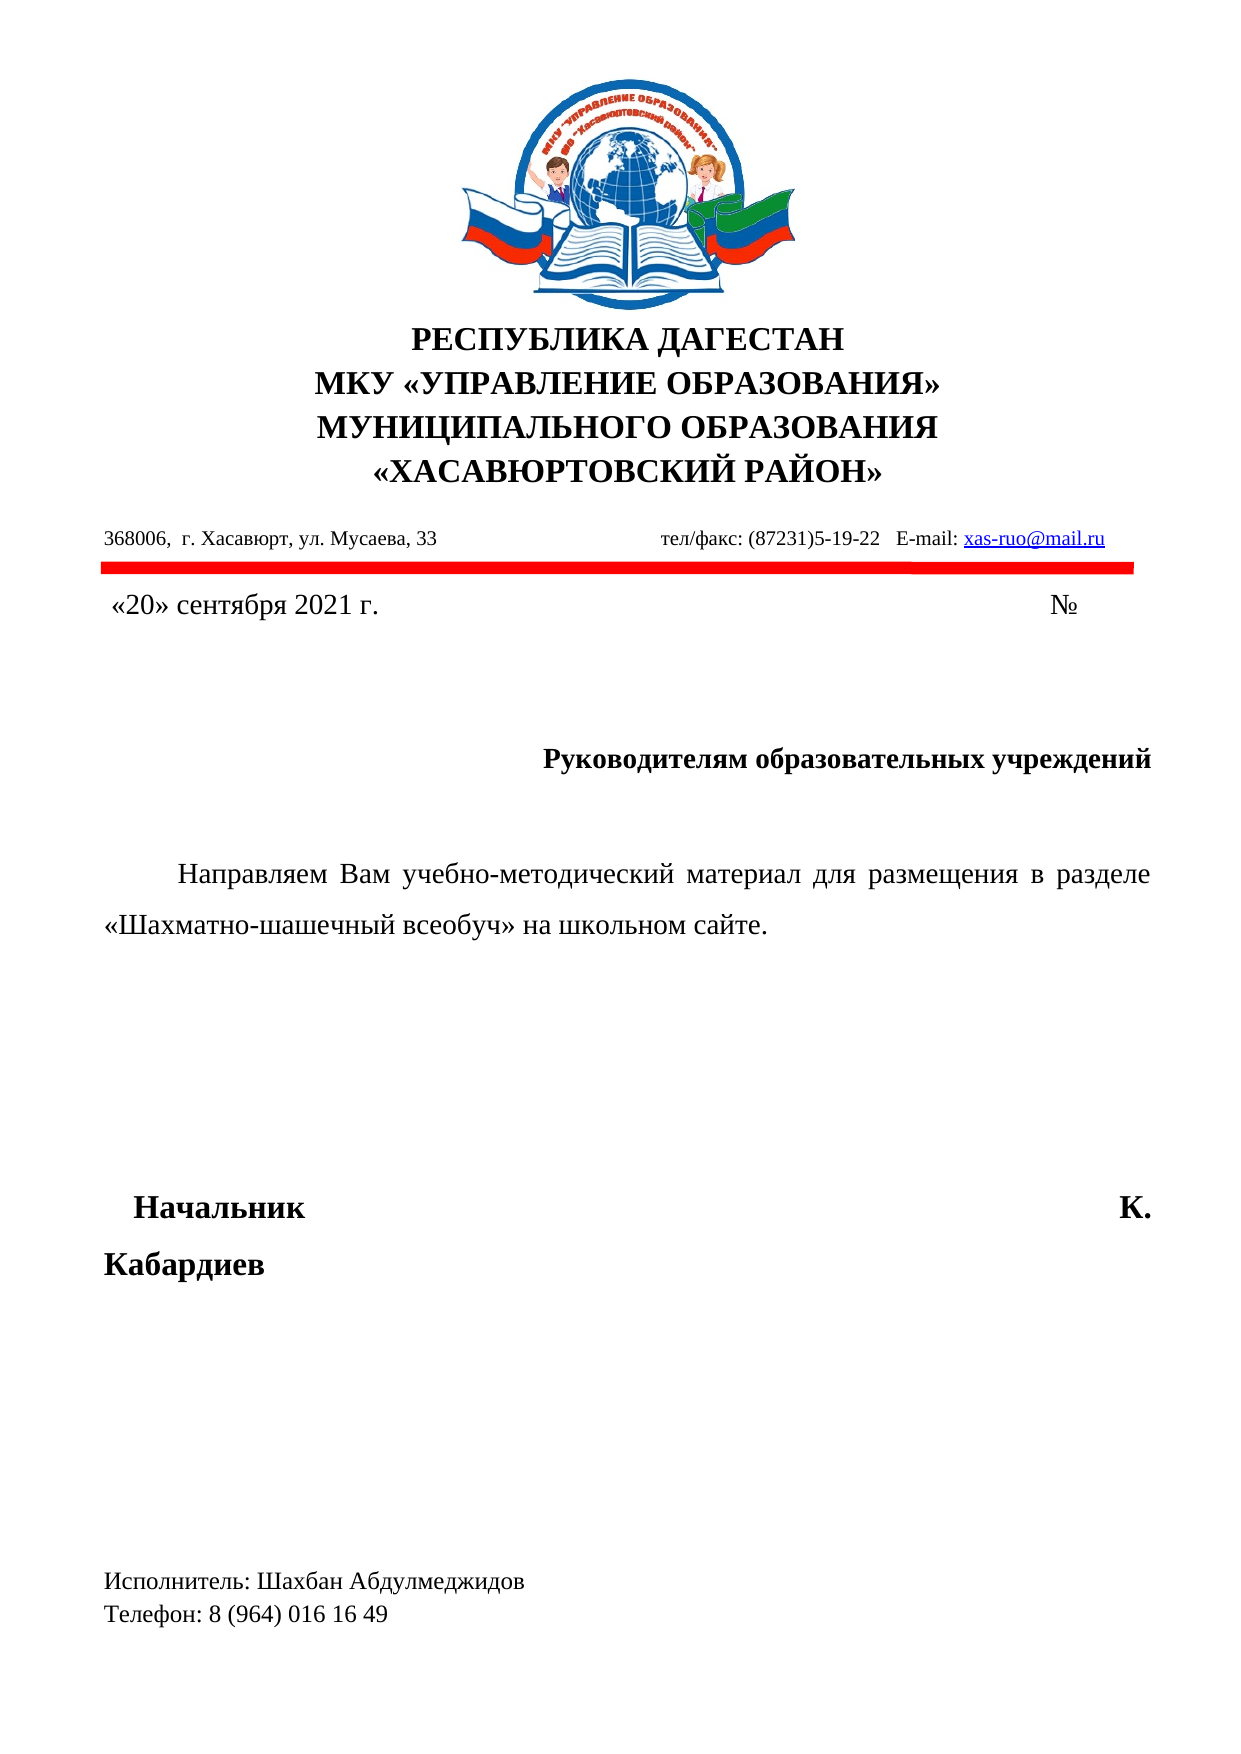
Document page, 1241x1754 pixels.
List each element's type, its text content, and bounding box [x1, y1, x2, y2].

text Начальник К. Кабардиев [103, 1187, 1152, 1283]
text Руководителям образовательных учреждений [103, 741, 1152, 774]
text Исполнитель: Шахбан Абдулмеджидов [103, 1566, 1152, 1595]
picture [460, 77, 796, 315]
text РЕСПУБЛИКА ДАГЕСТАН [103, 319, 1152, 357]
text 368006, г. Хасавюрт, ул. Мусаева, 33 тел/факс: (87231)5-19-22 E-mail: xas-ruo@mail.ru [103, 525, 1152, 549]
text МУНИЦИПАЛЬНОГО ОБРАЗОВАНИЯ [103, 407, 1152, 445]
text Направляем Вам учебно-методический материал для размещения в разделе «Шахматно-шашечный всеобуч» на школьном сайте. [103, 857, 1152, 940]
text «20» сентября 2021 г. № [103, 553, 1152, 620]
text «ХАСАВЮРТОВСКИЙ РАЙОН» [103, 451, 1152, 489]
text МКУ «УПРАВЛЕНИЕ ОБРАЗОВАНИЯ» [103, 363, 1152, 401]
text Телефон: 8 (964) 016 16 49 [103, 1599, 1152, 1628]
